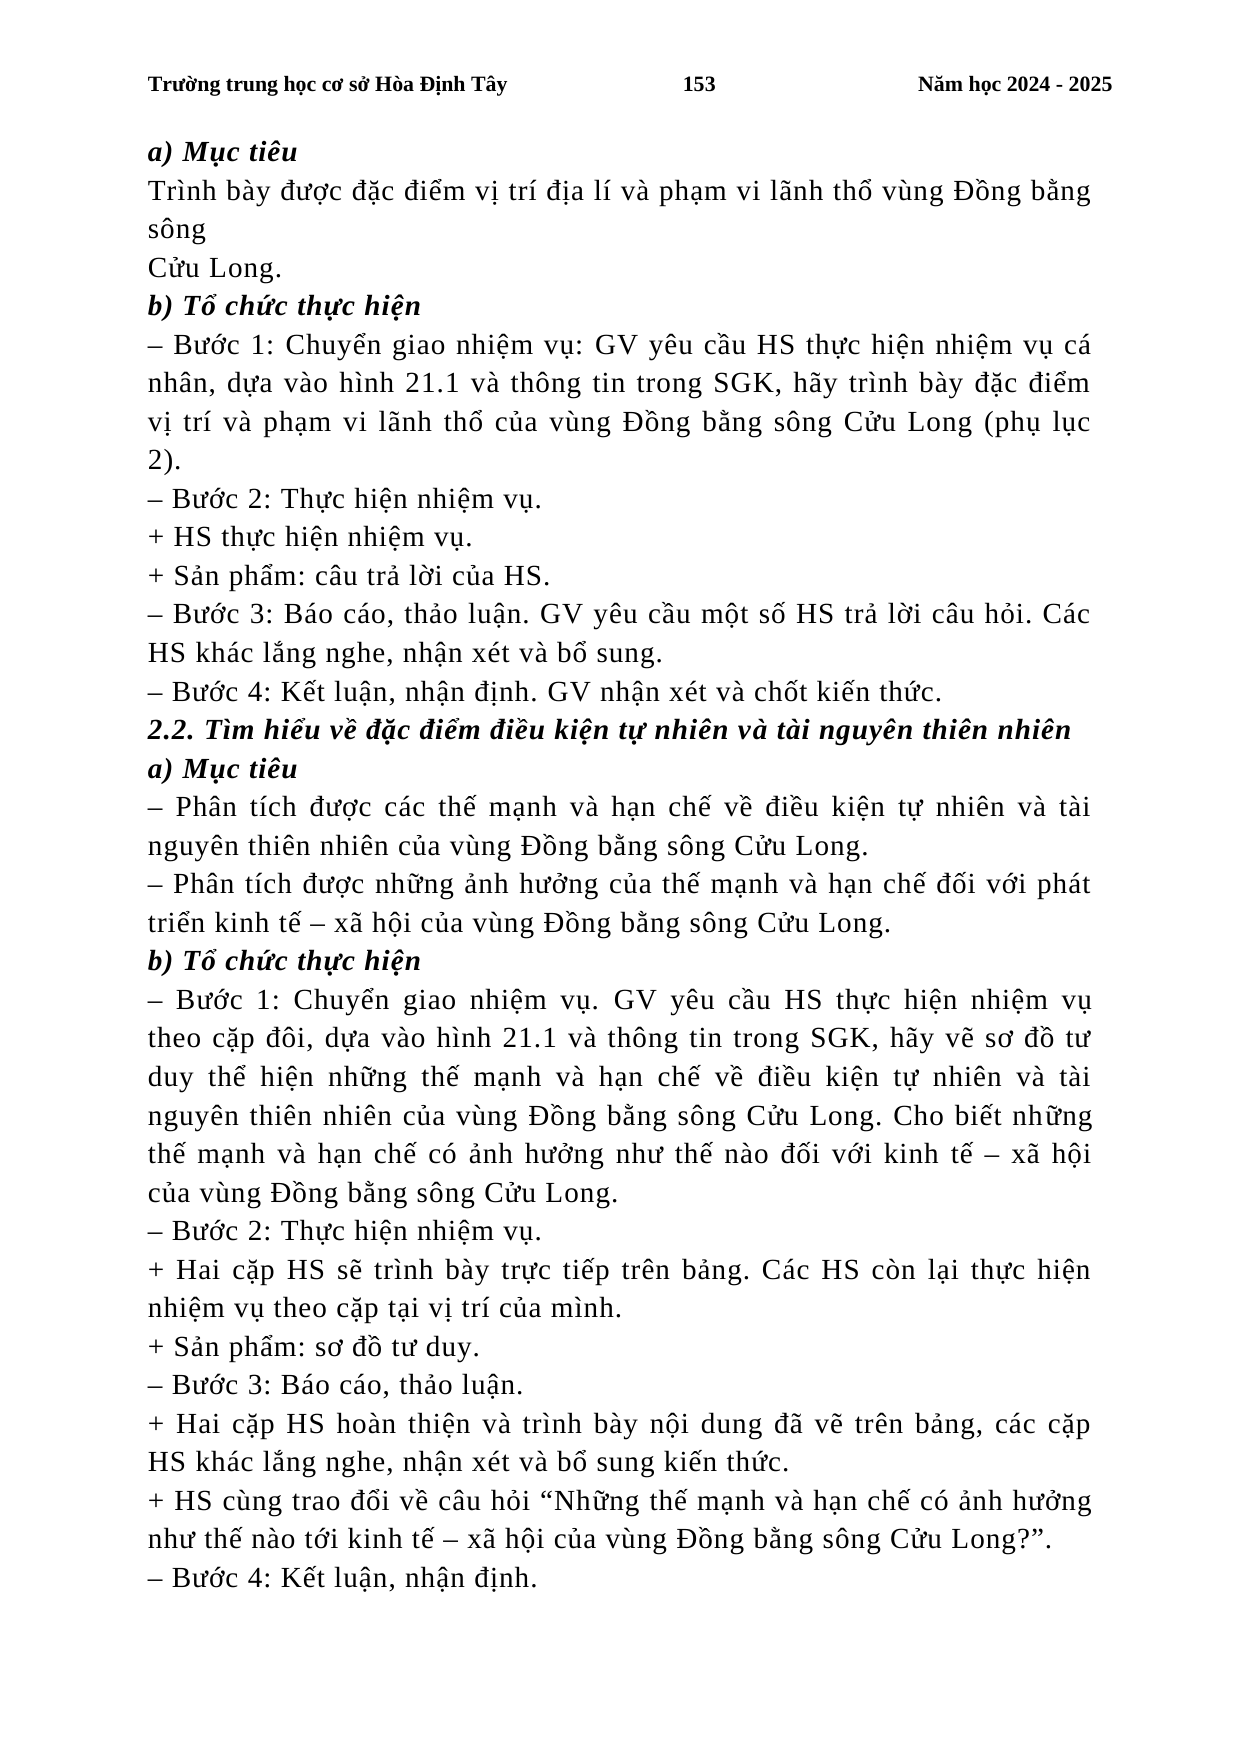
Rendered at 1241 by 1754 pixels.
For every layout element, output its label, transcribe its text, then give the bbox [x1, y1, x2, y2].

text + HS thực hiện nhiệm vụ. [148, 519, 1093, 553]
text – Bước 4: Kết luận, nhận định. GV nhận xét và chốt kiến thức. [148, 674, 1093, 707]
text – Bước 2: Thực hiện nhiệm vụ. [148, 1213, 1093, 1247]
text 2.2. Tìm hiểu về đặc điểm điều kiện tự nhiên và tài nguyên thiên nhiên [148, 712, 1093, 746]
text a) Mục tiêu [148, 751, 1093, 784]
text Trình bày được đặc điểm vị trí địa lí và phạm vi lãnh thổ vùng Đồng bằng sông Cửu Long. [148, 173, 1093, 283]
text – Bước 2: Thực hiện nhiệm vụ. [148, 481, 1093, 514]
text a) Mục tiêu [148, 134, 1093, 168]
text – Bước 3: Báo cáo, thảo luận. GV yêu cầu một số HS trả lời câu hỏi. Các HS khác lắng nghe, nhận xét và bổ sung. [148, 597, 1093, 669]
text – Bước 4: Kết luận, nhận định. [148, 1560, 1093, 1594]
text + Hai cặp HS hoàn thiện và trình bày nội dung đã vẽ trên bảng, các cặp HS khác lắng nghe, nhận xét và bổ sung kiến thức. [148, 1406, 1093, 1478]
text + Hai cặp HS sẽ trình bày trực tiếp trên bảng. Các HS còn lại thực hiện nhiệm vụ theo cặp tại vị trí của mình. [148, 1252, 1093, 1324]
text b) Tổ chức thực hiện [148, 288, 1093, 322]
text – Phân tích được những ảnh hưởng của thế mạnh và hạn chế đối với phát triển kinh tế – xã hội của vùng Đồng bằng sông Cửu Long. [148, 866, 1093, 938]
text + Sản phẩm: câu trả lời của HS. [148, 558, 1093, 592]
text + Sản phẩm: sơ đồ tư duy. [148, 1329, 1093, 1362]
text – Phân tích được các thế mạnh và hạn chế về điều kiện tự nhiên và tài nguyên thiên nhiên của vùng Đồng bằng sông Cửu Long. [148, 789, 1093, 861]
text – Bước 1: Chuyển giao nhiệm vụ: GV yêu cầu HS thực hiện nhiệm vụ cá nhân, dựa vào hình 21.1 và thông tin trong SGK, hãy trình bày đặc điểm vị trí và phạm vi lãnh thổ của vùng Đồng bằng sông Cửu Long (phụ lục 2). [148, 327, 1093, 476]
text – Bước 1: Chuyển giao nhiệm vụ. GV yêu cầu HS thực hiện nhiệm vụ theo cặp đôi, dựa vào hình 21.1 và thông tin trong SGK, hãy vẽ sơ đồ tư duy thể hiện những thế mạnh và hạn chế về điều kiện tự nhiên và tài nguyên thiên nhiên của vùng Đồng bằng sông Cửu Long. Cho biết những thế mạnh và hạn chế có ảnh hưởng như thế nào đối với kinh tế – xã hội của vùng Đồng bằng sông Cửu Long. [148, 982, 1093, 1208]
text + HS cùng trao đổi về câu hỏi “Những thế mạnh và hạn chế có ảnh hưởng như thế nào tới kinh tế – xã hội của vùng Đồng bằng sông Cửu Long?”. [148, 1483, 1093, 1555]
text b) Tổ chức thực hiện [148, 943, 1093, 977]
text – Bước 3: Báo cáo, thảo luận. [148, 1367, 1093, 1401]
